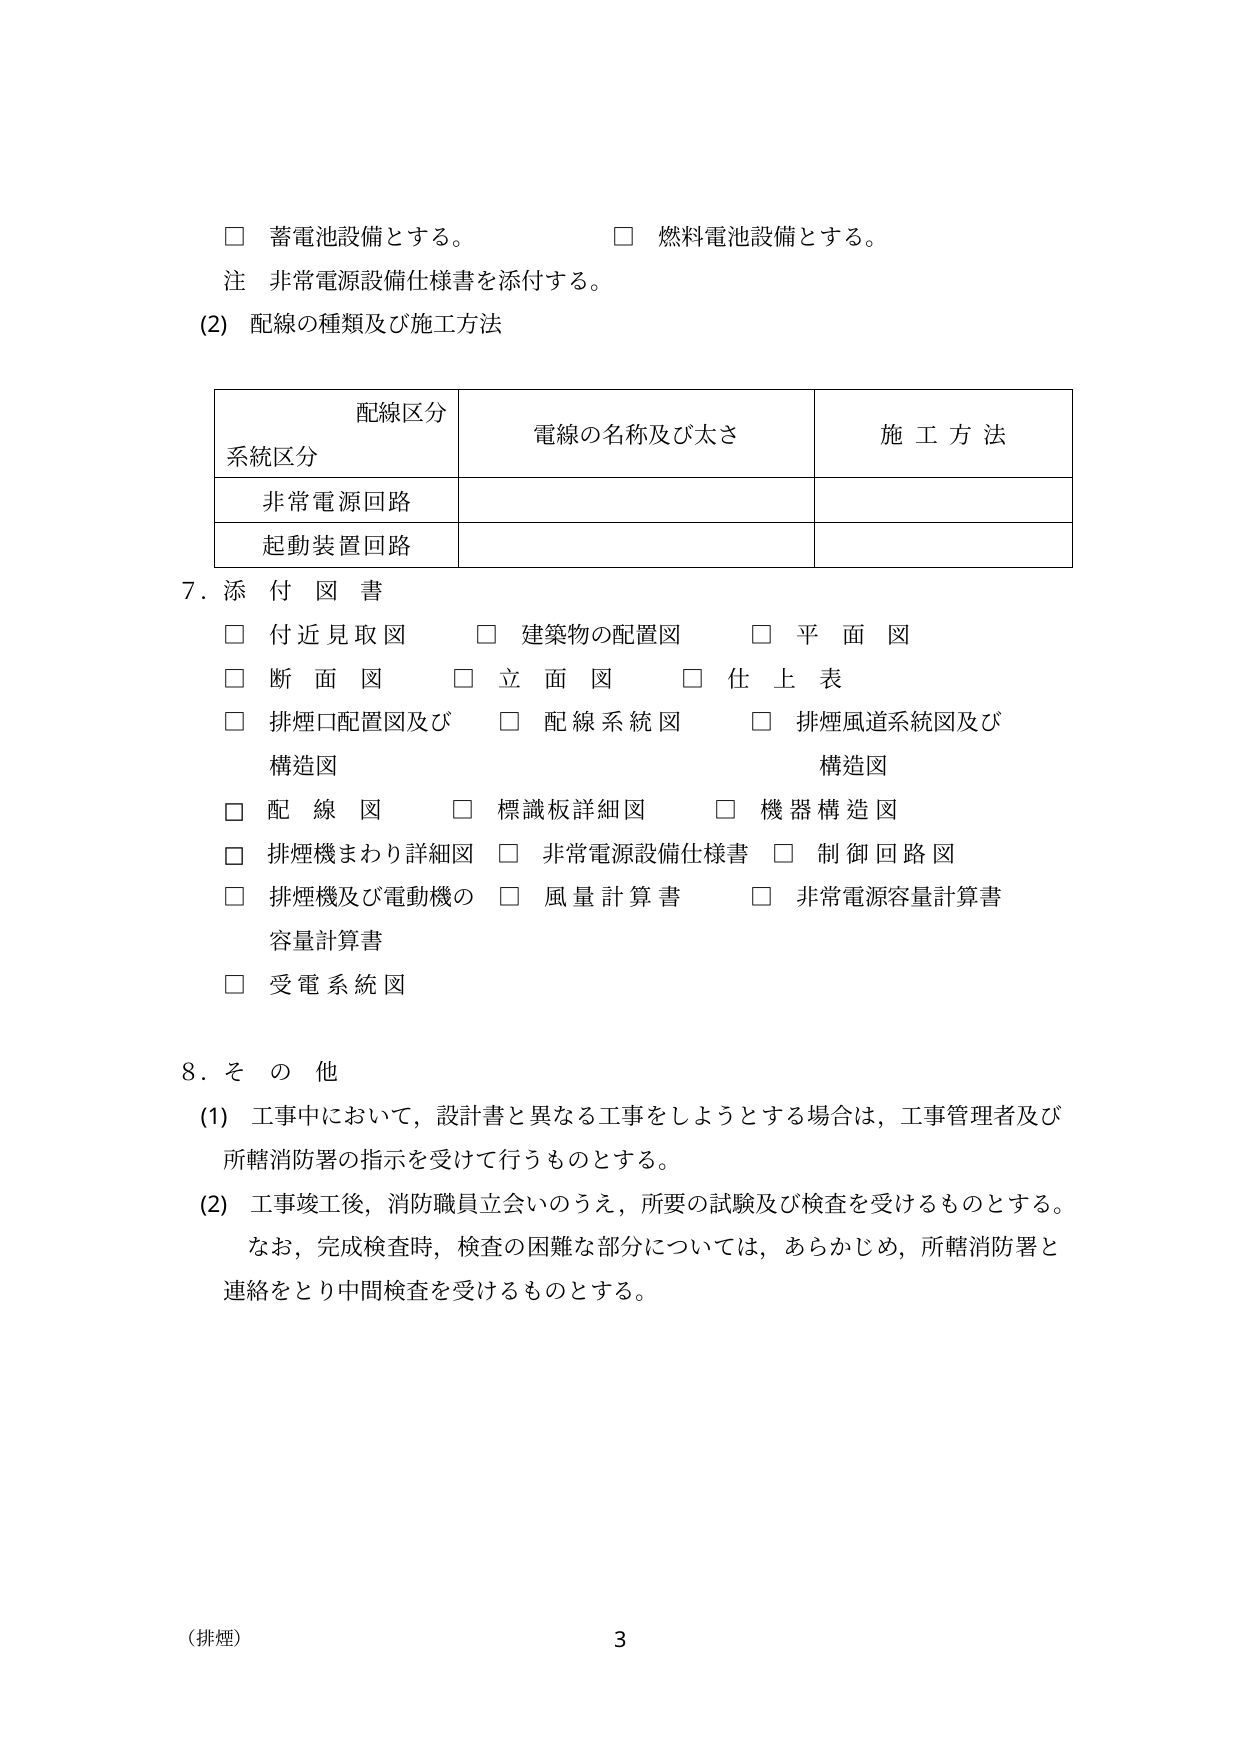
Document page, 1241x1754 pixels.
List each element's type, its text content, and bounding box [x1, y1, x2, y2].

text (1) 工事中において，設計書と異なる工事をしようとする場合は，工事管理者及び所轄消防署の指示を受けて行うものとする。 [177, 1093, 1063, 1180]
text ７．添 付 図 書 [177, 568, 1063, 612]
table_cell [459, 523, 814, 567]
text (2) 配線の種類及び施工方法 [177, 301, 1063, 345]
text □ 蓄電池設備とする。 □ 燃料電池設備とする。 [177, 214, 1063, 257]
text 構造図 構造図 [177, 743, 1063, 787]
table_cell 起動装置回路 [215, 523, 458, 567]
table_header 施工方法 [815, 390, 1072, 477]
table_cell [815, 523, 1072, 567]
text □ 配線図 □ 標識板詳細図 □ 機器構造図 [177, 787, 1063, 830]
table_cell [815, 478, 1072, 522]
text □ 排煙機及び電動機の □ 風量計算書 □ 非常電源容量計算書 [177, 874, 1063, 918]
table_header 配線区分 系統区分 [215, 390, 458, 477]
text □ 排煙口配置図及び □ 配線系統図 □ 排煙風道系統図及び [177, 699, 1063, 743]
text □ 排煙機まわり詳細図 □ 非常電源設備仕様書 □ 制御回路図 [177, 830, 1063, 874]
text 容量計算書 [177, 918, 1063, 962]
table_cell 非常電源回路 [215, 478, 458, 522]
text なお，完成検査時，検査の困難な部分については，あらかじめ，所轄消防署と連絡をとり中間検査を受けるものとする。 [177, 1224, 1063, 1312]
table_header 電線の名称及び太さ [459, 390, 814, 477]
text □ 付近見取図 □ 建築物の配置図 □ 平面図 [177, 612, 1063, 655]
table_cell [459, 478, 814, 522]
text (2) 工事竣工後，消防職員立会いのうえ，所要の試験及び検査を受けるものとする。 [177, 1180, 1063, 1224]
text □ 受電系統図 [177, 962, 1063, 1005]
text ８．その他 [177, 1049, 1063, 1093]
text 注 非常電源設備仕様書を添付する。 [177, 257, 1063, 301]
text □ 断面図 □ 立面図 □ 仕上表 [177, 655, 1063, 699]
